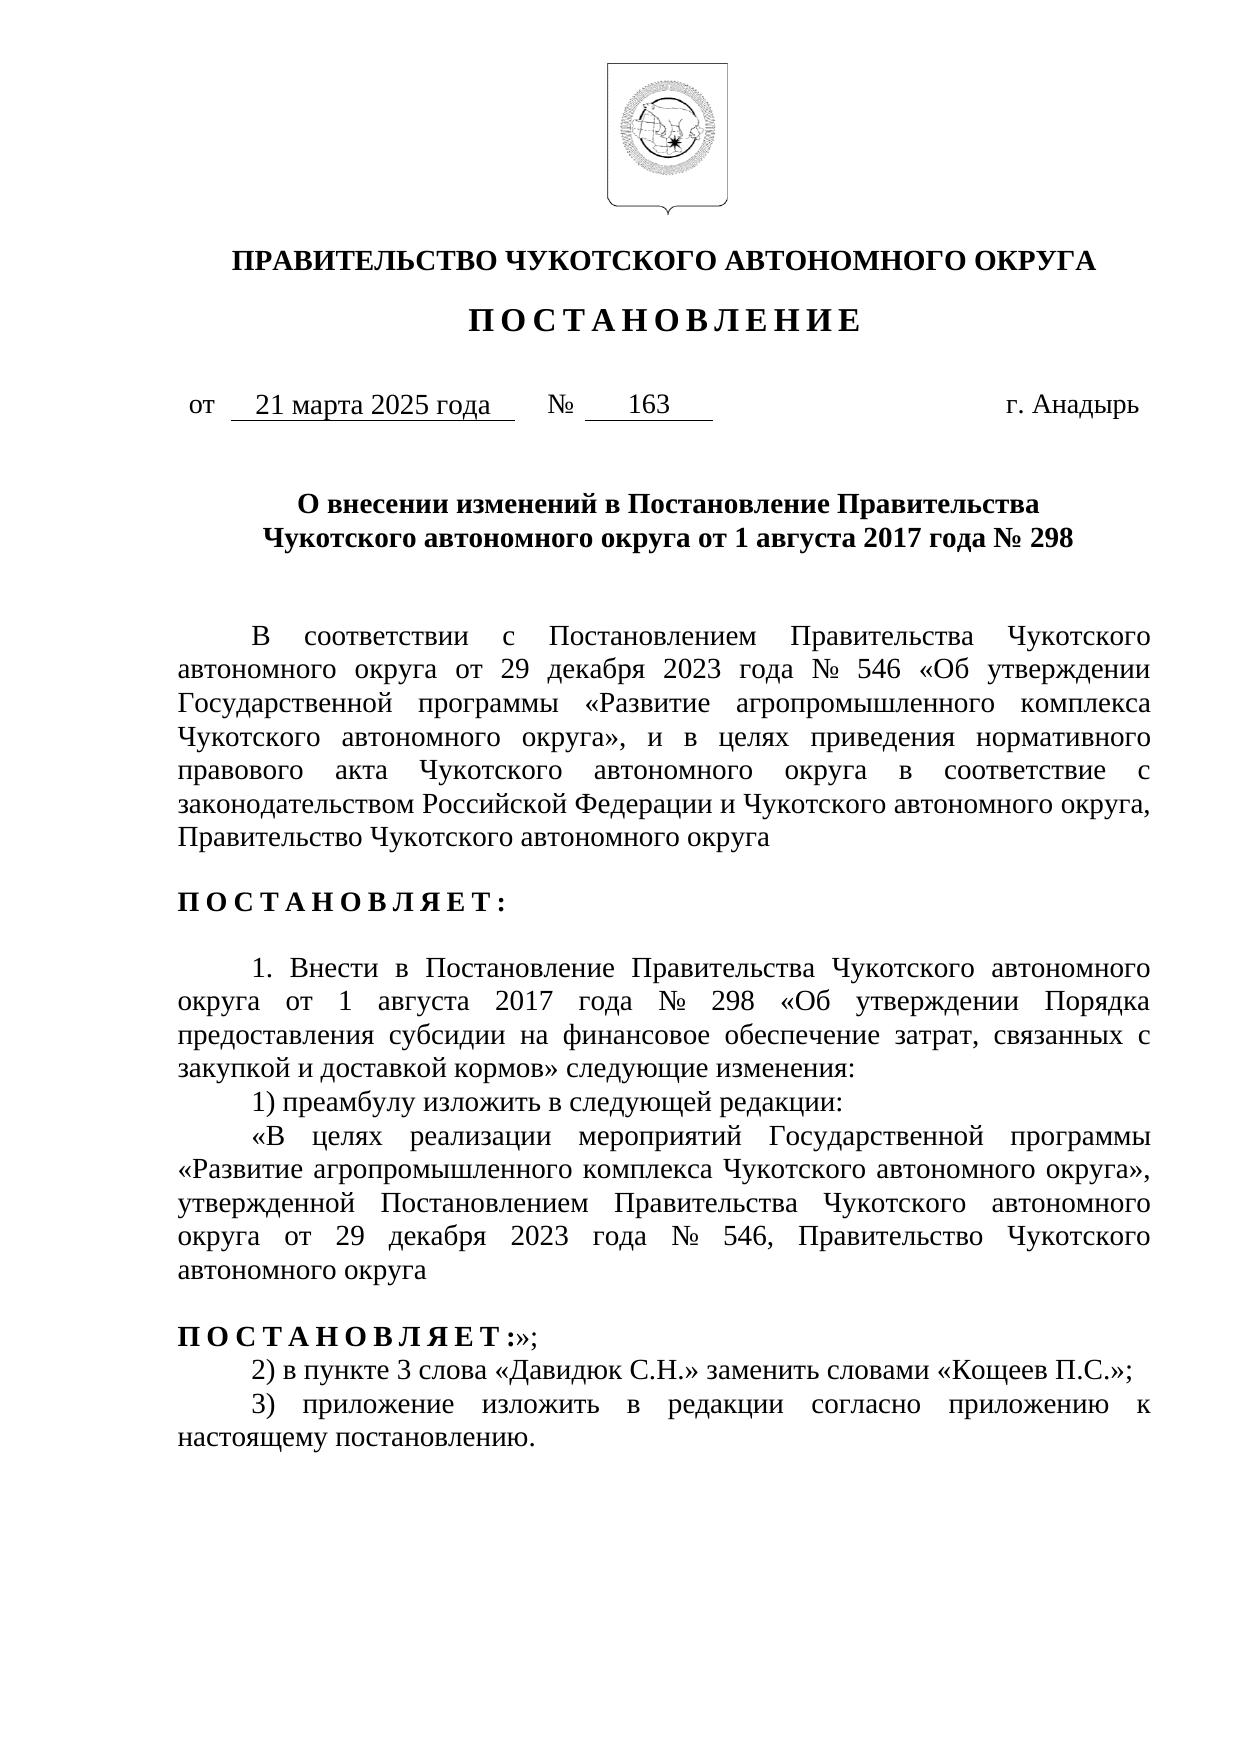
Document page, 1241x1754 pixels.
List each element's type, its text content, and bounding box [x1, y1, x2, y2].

subtitle 3) приложение изложить в редакции согласно приложению к настоящему постановлению. [177, 1386, 1152, 1453]
text «В целях реализации мероприятий Государственной программы «Развитие агропромышленного комплекса Чукотского автономного округа», утвержденной Постановлением Правительства Чукотского автономного округа от 29 декабря 2023 года № 546, Правительство Чукотского автономного округа [177, 1118, 1152, 1285]
text ПРАВИТЕЛЬСТВО ЧУКОТСКОГО АВТОНОМНОГО ОКРУГА [177, 243, 1152, 276]
table_header 21 марта 2025 года [231, 387, 515, 420]
table_header 163 [585, 387, 712, 420]
table_header г. Анадырь [713, 387, 1141, 420]
list 2) в пункте 3 слова «Давидюк С.Н.» заменить словами «Кощеев П.С.»; [177, 1352, 1152, 1386]
text ПОСТАНОВЛЕНИЕ [177, 300, 1152, 339]
picture [607, 63, 728, 215]
table_header № [515, 387, 585, 420]
text В соответствии с Постановлением Правительства Чукотского автономного округа от 29 декабря 2023 года № 546 «Об утверждении Государственной программы «Развитие агропромышленного комплекса Чукотского автономного округа», и в целях приведения нормативного правового акта Чукотского автономного округа в соответствие с законодательством Российской Федерации и Чукотского автономного округа, Правительство Чукотского автономного округа [177, 618, 1152, 853]
list 1. Внести в Постановление Правительства Чукотского автономного округа от 1 августа 2017 года № 298 «Об утверждении Порядка предоставления субсидии на финансовое обеспечение затрат, связанных с закупкой и доставкой кормов» следующие изменения: [177, 950, 1152, 1084]
text ПОСТАНОВЛЯЕТ:»; [177, 1319, 1152, 1352]
text 1) преамбулу изложить в следующей редакции: [177, 1084, 1152, 1118]
table_header от [177, 387, 231, 420]
table_header О внесении изменений в Постановление Правительства Чукотского автономного округа от 1 августа 2017 года № 298 [177, 486, 1178, 553]
text ПОСТАНОВЛЯЕТ: [177, 885, 1152, 918]
